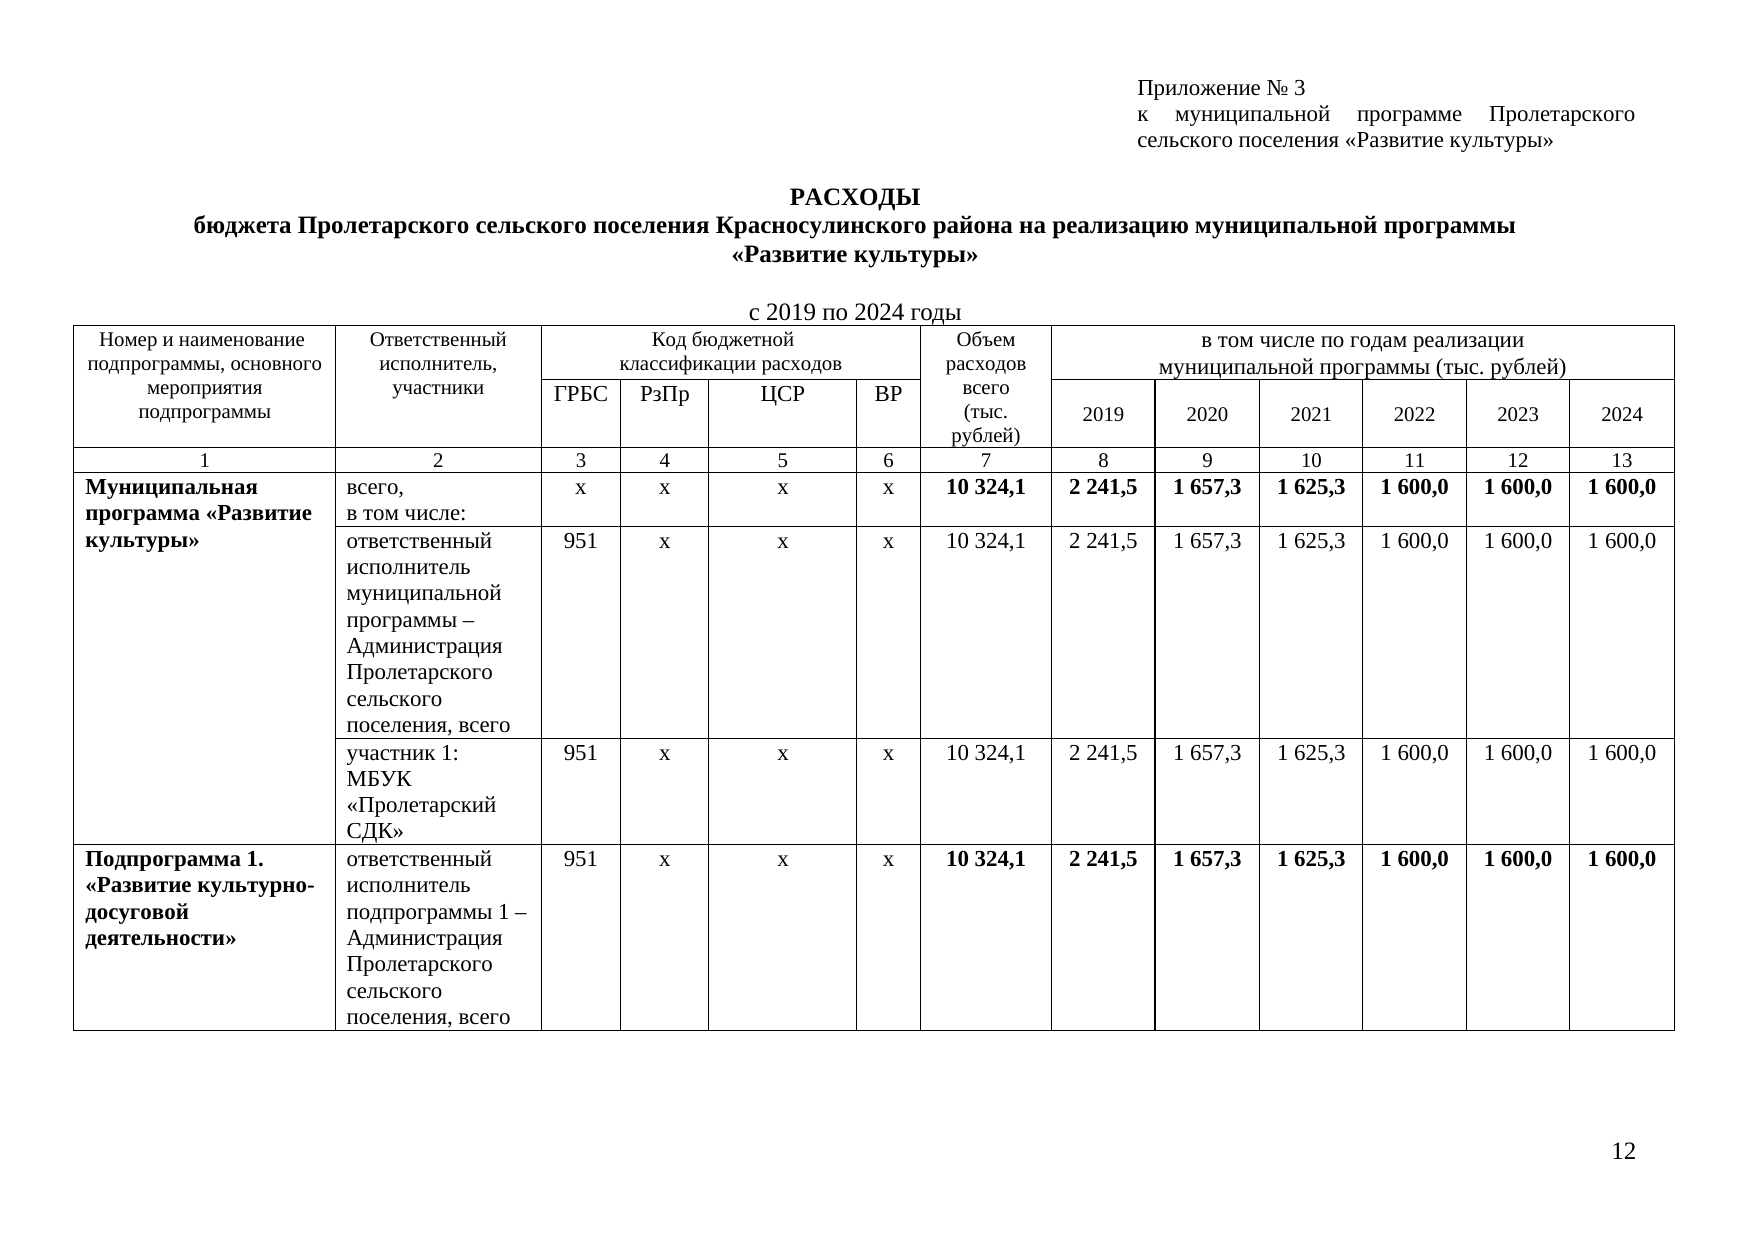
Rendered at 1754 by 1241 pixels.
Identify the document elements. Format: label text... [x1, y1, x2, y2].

table_cell 10 324,1 [921, 739, 1051, 844]
table_cell 5 [709, 448, 856, 472]
table_cell 7 [921, 448, 1051, 472]
table_header Объем расходов всего (тыс. рублей) [921, 326, 1051, 447]
table_cell х [709, 473, 856, 526]
table_cell 10 324,1 [921, 473, 1051, 526]
table_cell 951 [542, 845, 620, 1029]
table_header в том числе по годам реализации муниципальной программы (тыс. рублей) [1052, 326, 1674, 379]
table_header Номер и наименование подпрограммы, основного мероприятия подпрограммы [74, 326, 335, 447]
table_cell х [709, 527, 856, 737]
table_cell х [621, 527, 708, 737]
table_cell 1 600,0 [1467, 845, 1569, 1029]
table_cell х [621, 845, 708, 1029]
table_cell 4 [621, 448, 708, 472]
table_cell 10 324,1 [921, 527, 1051, 737]
table_cell ВР [857, 380, 920, 447]
table_cell х [857, 527, 920, 737]
table_cell х [621, 739, 708, 844]
table_cell 2019 [1052, 380, 1154, 447]
table_cell ЦСР [709, 380, 856, 447]
table_cell 2024 [1570, 380, 1674, 447]
table_cell 2022 [1363, 380, 1466, 447]
table_cell 1 600,0 [1467, 527, 1569, 737]
table_cell 2020 [1156, 380, 1259, 447]
text с 2019 по 2024 годы [74, 297, 1636, 325]
table_cell 1 600,0 [1363, 845, 1466, 1029]
table_cell 12 [1467, 448, 1569, 472]
table_cell 951 [542, 739, 620, 844]
table_cell 3 [542, 448, 620, 472]
table_cell 1 625,3 [1260, 527, 1362, 737]
table_cell 10 324,1 [921, 845, 1051, 1029]
table_cell 1 625,3 [1260, 845, 1362, 1029]
text «Развитие культуры» [74, 239, 1636, 268]
table_cell 1 657,3 [1156, 739, 1259, 844]
text бюджета Пролетарского сельского поселения Красносулинского района на реализацию муниципальной программы [74, 210, 1636, 239]
table_cell 10 [1260, 448, 1362, 472]
table_cell 2021 [1260, 380, 1362, 447]
table_cell х [709, 739, 856, 844]
table_cell 1 [74, 448, 335, 472]
table_cell х [709, 845, 856, 1029]
table_cell 1 600,0 [1570, 473, 1674, 526]
table_cell 1 600,0 [1570, 739, 1674, 844]
text к муниципальной программе Пролетарского сельского поселения «Развитие культуры» [1137, 100, 1636, 153]
table_cell 1 657,3 [1156, 473, 1259, 526]
table_cell участник 1: МБУК «Пролетарский СДК» [336, 739, 541, 844]
table_cell Муниципальная программа «Развитие культуры» [74, 473, 335, 844]
table_cell 13 [1570, 448, 1674, 472]
table_cell ответственный исполнитель муниципальной программы – Администрация Пролетарского сельского поселения, всего [336, 527, 541, 737]
table_cell 2 241,5 [1052, 527, 1154, 737]
text РАСХОДЫ [74, 182, 1636, 210]
table_cell 1 625,3 [1260, 473, 1362, 526]
table_cell 1 657,3 [1156, 845, 1259, 1029]
table_cell 2 241,5 [1052, 845, 1154, 1029]
table_cell 8 [1052, 448, 1154, 472]
table_cell 9 [1156, 448, 1259, 472]
table_cell 1 600,0 [1467, 739, 1569, 844]
table_header Ответственный исполнитель, участники [336, 326, 541, 447]
table_cell всего, в том числе: [336, 473, 541, 526]
text Приложение № 3 [74, 74, 1636, 100]
table_cell 1 600,0 [1363, 473, 1466, 526]
table_cell ответственный исполнитель подпрограммы 1 – Администрация Пролетарского сельского поселения, всего [336, 845, 541, 1029]
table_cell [74, 845, 335, 1029]
table_cell х [857, 473, 920, 526]
table_cell ГРБС [542, 380, 620, 447]
table_cell х [621, 473, 708, 526]
table_cell 1 600,0 [1467, 473, 1569, 526]
table_cell 2 [336, 448, 541, 472]
table_cell 6 [857, 448, 920, 472]
table_cell 2 241,5 [1052, 473, 1154, 526]
table_cell 951 [542, 527, 620, 737]
table_cell 1 600,0 [1363, 527, 1466, 737]
table_cell 2 241,5 [1052, 739, 1154, 844]
table_cell 1 600,0 [1363, 739, 1466, 844]
table_cell РзПр [621, 380, 708, 447]
table_cell 1 625,3 [1260, 739, 1362, 844]
table_cell х [542, 473, 620, 526]
table_cell 1 600,0 [1570, 845, 1674, 1029]
table_cell 1 600,0 [1570, 527, 1674, 737]
table_header Код бюджетной классификации расходов [542, 326, 920, 379]
table_cell 2023 [1467, 380, 1569, 447]
table_cell 11 [1363, 448, 1466, 472]
table_cell х [857, 845, 920, 1029]
table_cell х [857, 739, 920, 844]
table_cell 1 657,3 [1156, 527, 1259, 737]
